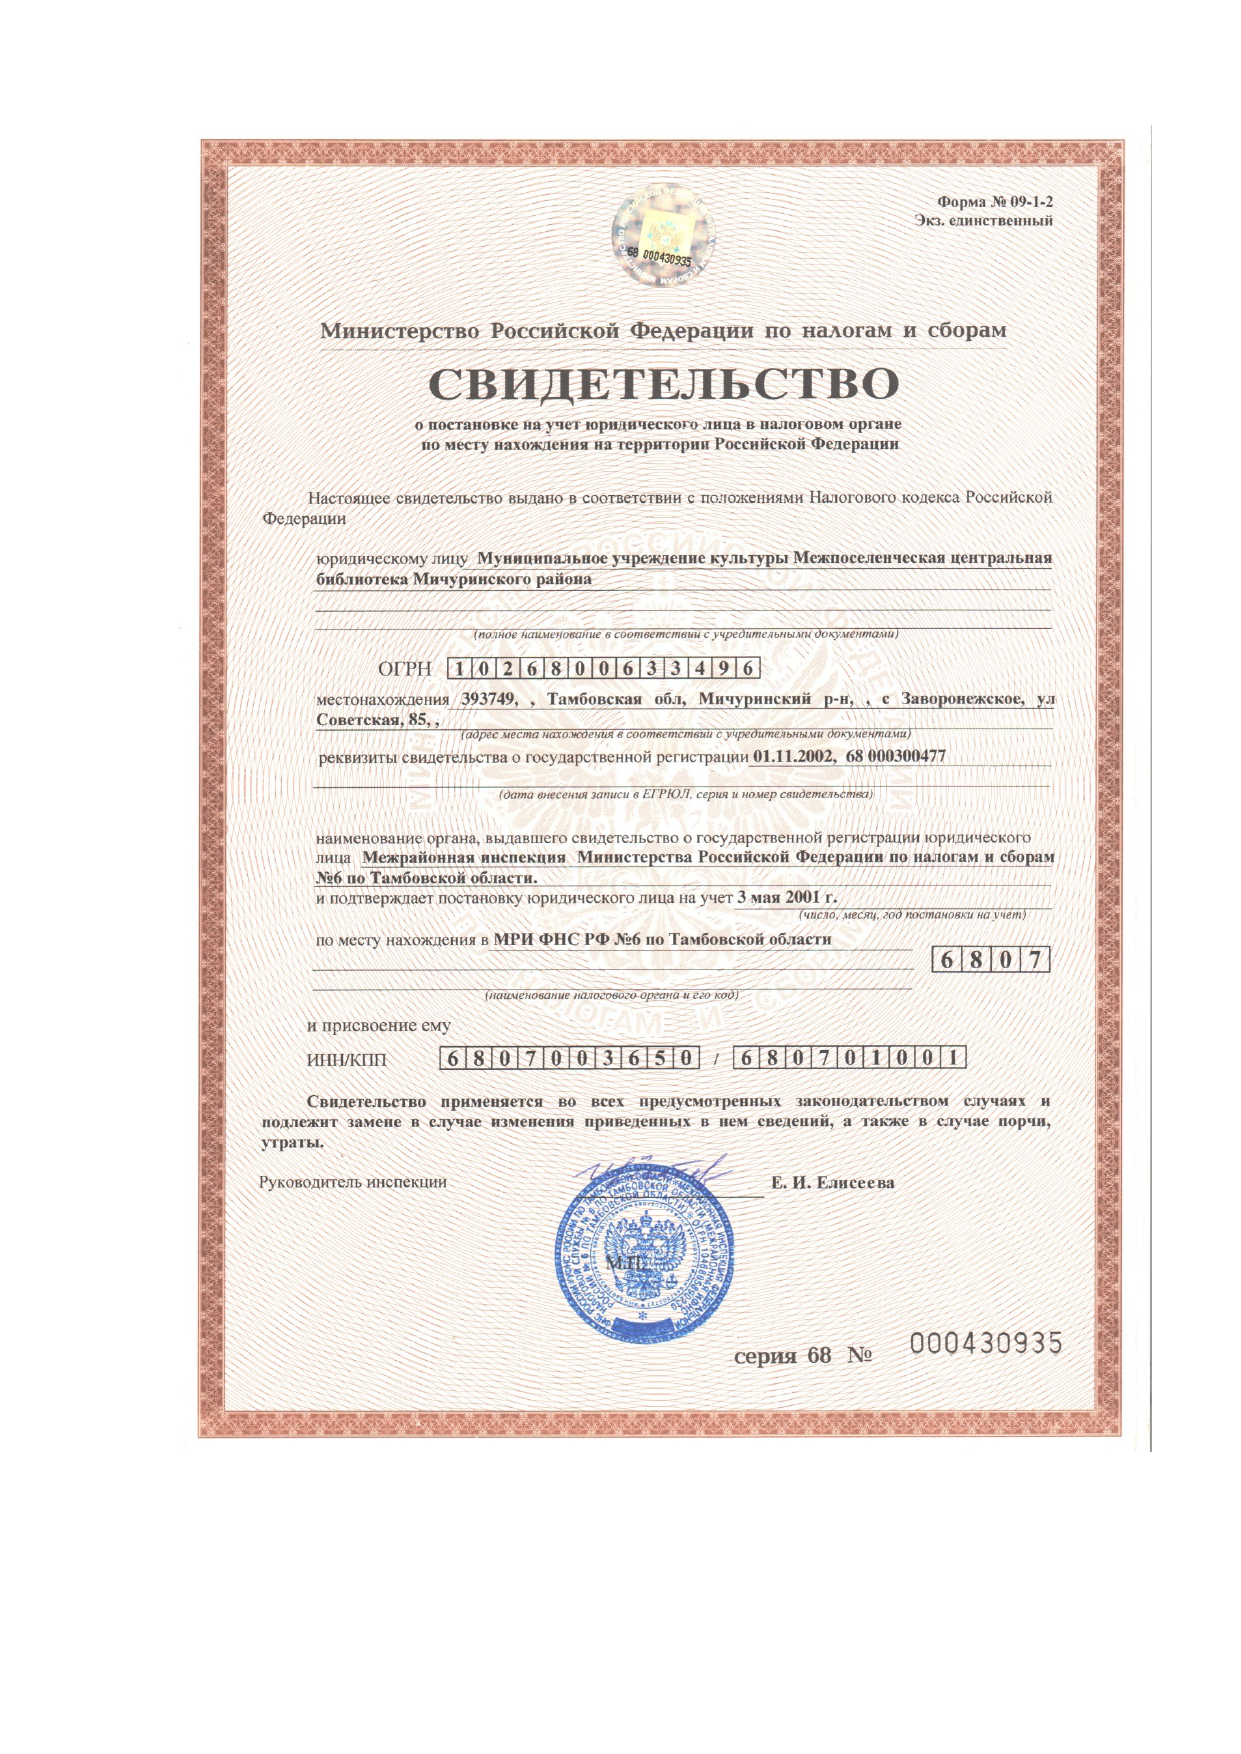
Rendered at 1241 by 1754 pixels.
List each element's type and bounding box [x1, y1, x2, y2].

picture [177, 118, 1152, 1456]
